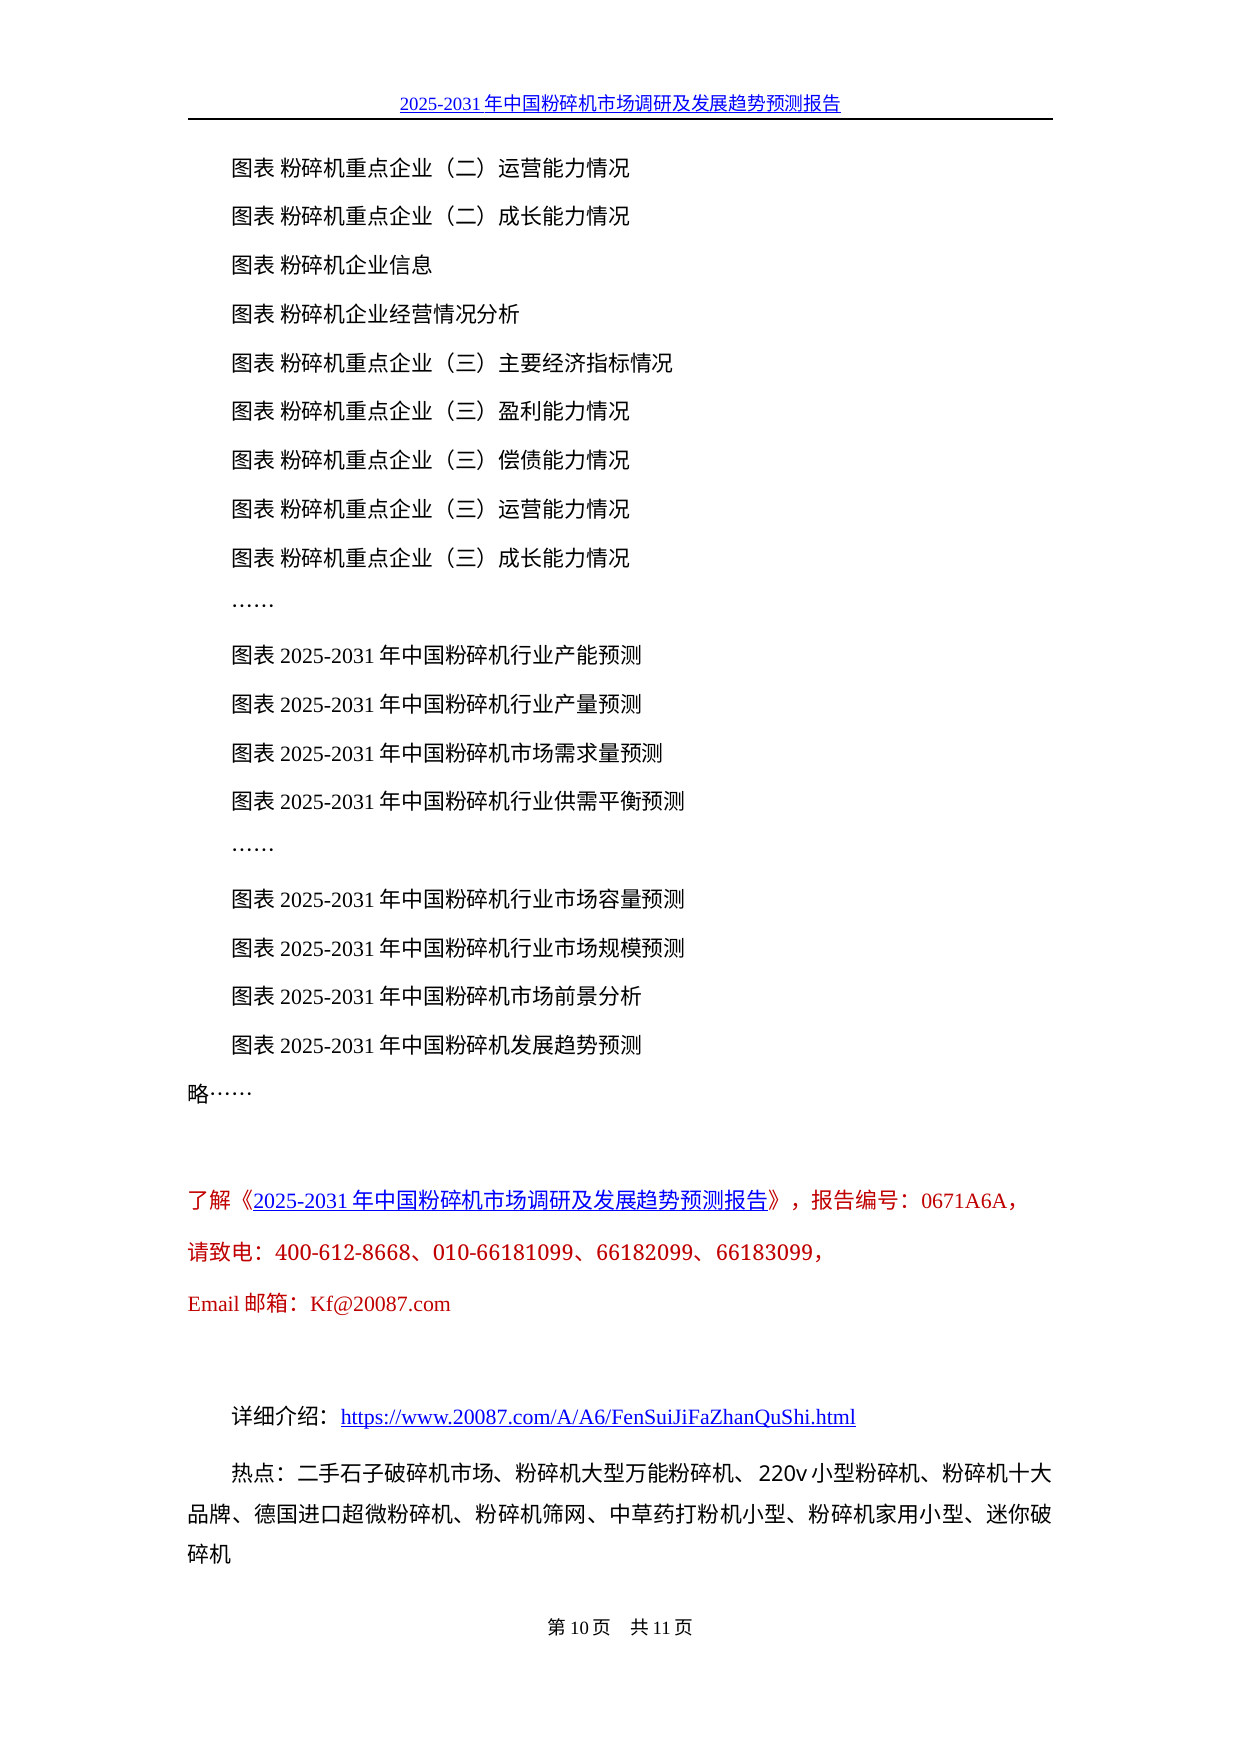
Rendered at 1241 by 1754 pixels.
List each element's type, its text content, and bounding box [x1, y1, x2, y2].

text 请致电：400-612-8668、010-66181099、66182099、66183099， [187, 1234, 1053, 1267]
text Email邮箱：Kf@20087.com [187, 1286, 1053, 1318]
text 详细介绍：https://www.20087.com/A/A6/FenSuiJiFaZhanQuShi.html [187, 1399, 1053, 1431]
text 了解《2025-2031年中国粉碎机市场调研及发展趋势预测报告》，报告编号：0671A6A， [187, 1183, 1053, 1215]
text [187, 150, 1053, 1109]
text 热点：二手石子破碎机市场、粉碎机大型万能粉碎机、220v小型粉碎机、粉碎机十大品牌、德国进口超微粉碎机、粉碎机筛网、中草药打粉机小型、粉碎机家用小型、迷你破碎机 [187, 1456, 1053, 1569]
